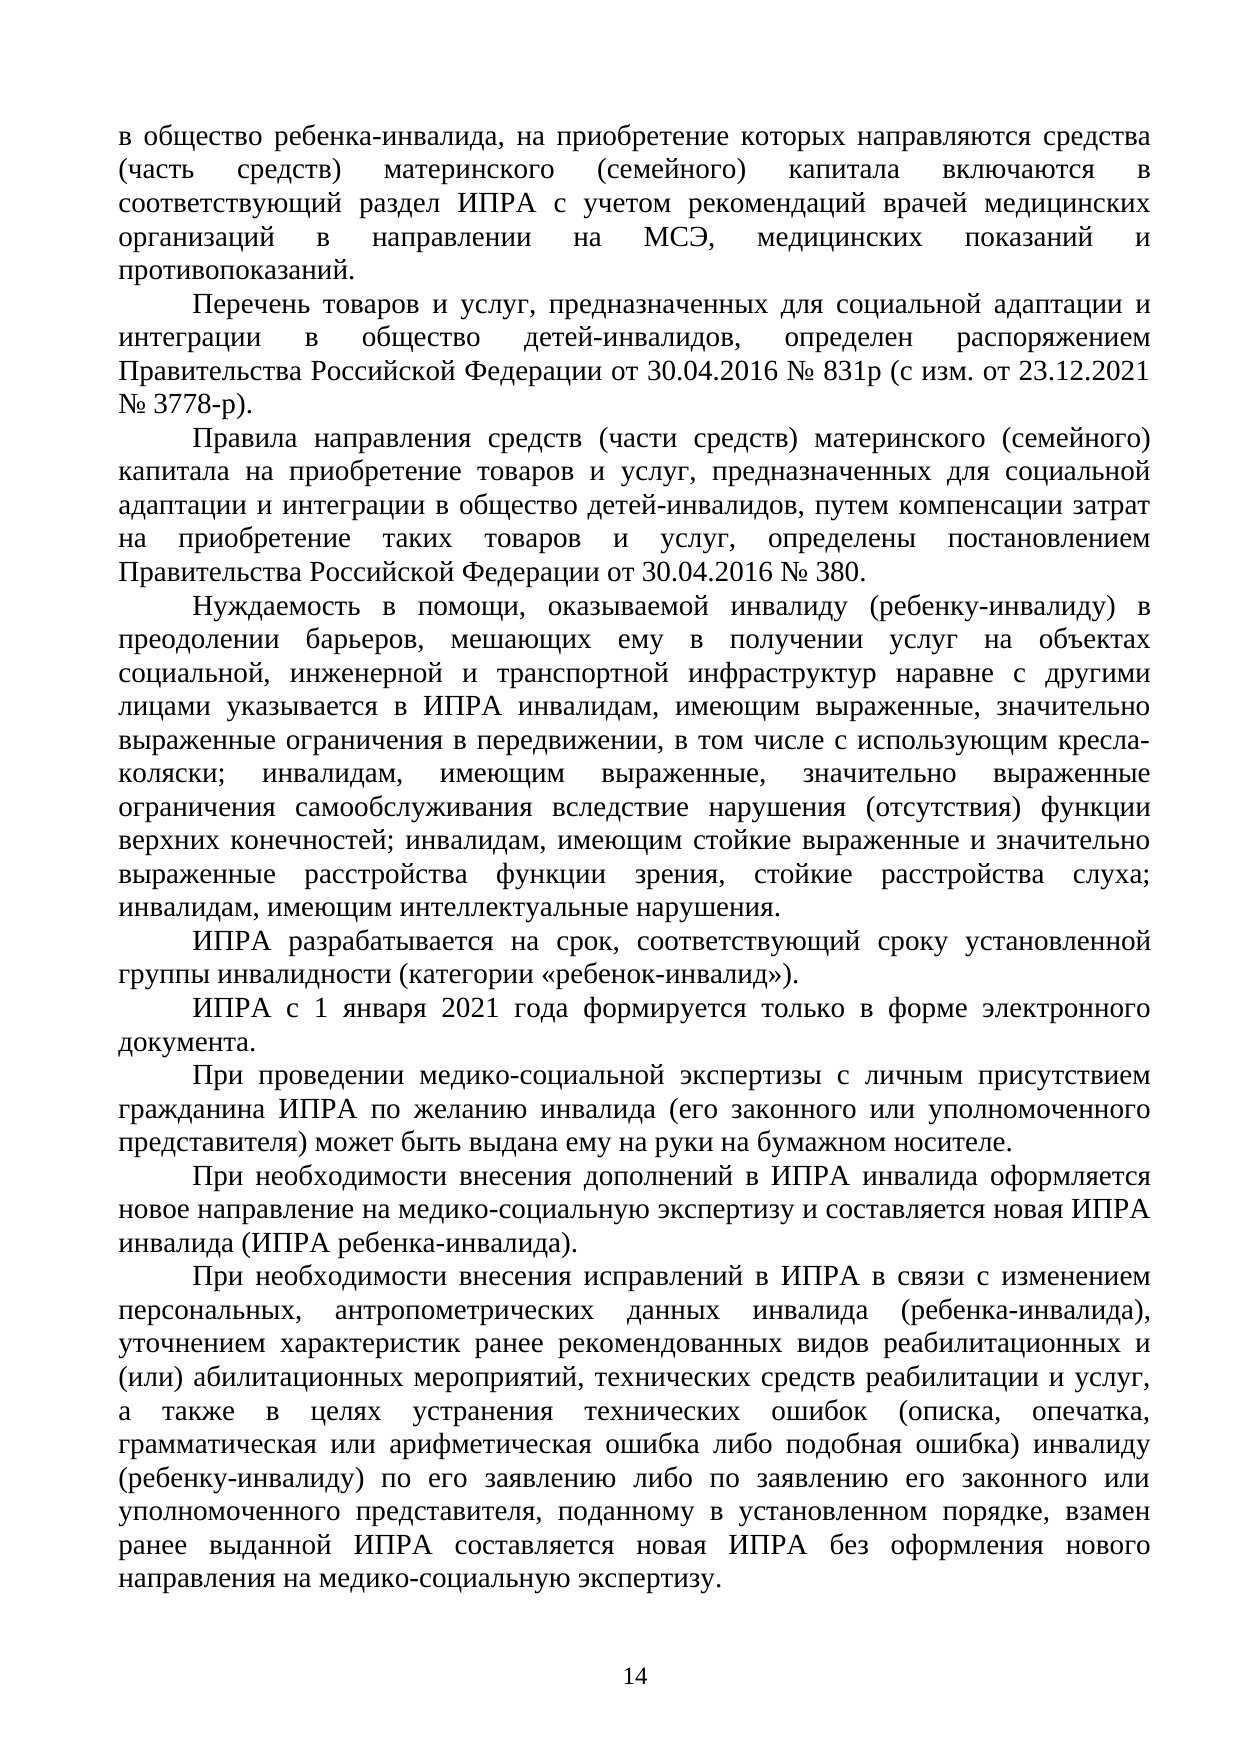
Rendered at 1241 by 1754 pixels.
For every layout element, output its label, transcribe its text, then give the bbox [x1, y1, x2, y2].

text Правила направления средств (части средств) материнского (семейного) капитала на приобретение товаров и услуг, предназначенных для социальной адаптации и интеграции в общество детей-инвалидов, путем компенсации затрат на приобретение таких товаров и услуг, определены постановлением Правительства Российской Федерации от 30.04.2016 № 380. [118, 420, 1152, 588]
text Нуждаемость в помощи, оказываемой инвалиду (ребенку-инвалиду) в преодолении барьеров, мешающих ему в получении услуг на объектах социальной, инженерной и транспортной инфраструктур наравне с другими лицами указывается в ИПРА инвалидам, имеющим выраженные, значительно выраженные ограничения в передвижении, в том числе с использующим кресла-коляски; инвалидам, имеющим выраженные, значительно выраженные ограничения самообслуживания вследствие нарушения (отсутствия) функции верхних конечностей; инвалидам, имеющим стойкие выраженные и значительно выраженные расстройства функции зрения, стойкие расстройства слуха; инвалидам, имеющим интеллектуальные нарушения. [118, 588, 1152, 923]
text Перечень товаров и услуг, предназначенных для социальной адаптации и интеграции в общество детей-инвалидов, определен распоряжением Правительства Российской Федерации от 30.04.2016 № 831р (с изм. от 23.12.2021 № 3778-р). [118, 286, 1152, 420]
text При проведении медико-социальной экспертизы с личным присутствием гражданина ИПРА по желанию инвалида (его законного или уполномоченного представителя) может быть выдана ему на руки на бумажном носителе. [118, 1057, 1152, 1158]
text ИПРА с 1 января 2021 года формируется только в форме электронного документа. [118, 990, 1152, 1057]
text При необходимости внесения исправлений в ИПРА в связи с изменением персональных, антропометрических данных инвалида (ребенка-инвалида), уточнением характеристик ранее рекомендованных видов реабилитационных и (или) абилитационных мероприятий, технических средств реабилитации и услуг, а также в целях устранения технических ошибок (описка, опечатка, грамматическая или арифметическая ошибка либо подобная ошибка) инвалиду (ребенку-инвалиду) по его заявлению либо по заявлению его законного или уполномоченного представителя, поданному в установленном порядке, взамен ранее выданной ИПРА составляется новая ИПРА без оформления нового направления на медико-социальную экспертизу. [118, 1258, 1152, 1594]
text ИПРА разрабатывается на срок, соответствующий сроку установленной группы инвалидности (категории «ребенок-инвалид»). [118, 923, 1152, 990]
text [118, 118, 1152, 286]
text При необходимости внесения дополнений в ИПРА инвалида оформляется новое направление на медико-социальную экспертизу и составляется новая ИПРА инвалида (ИПРА ребенка-инвалида). [118, 1158, 1152, 1258]
